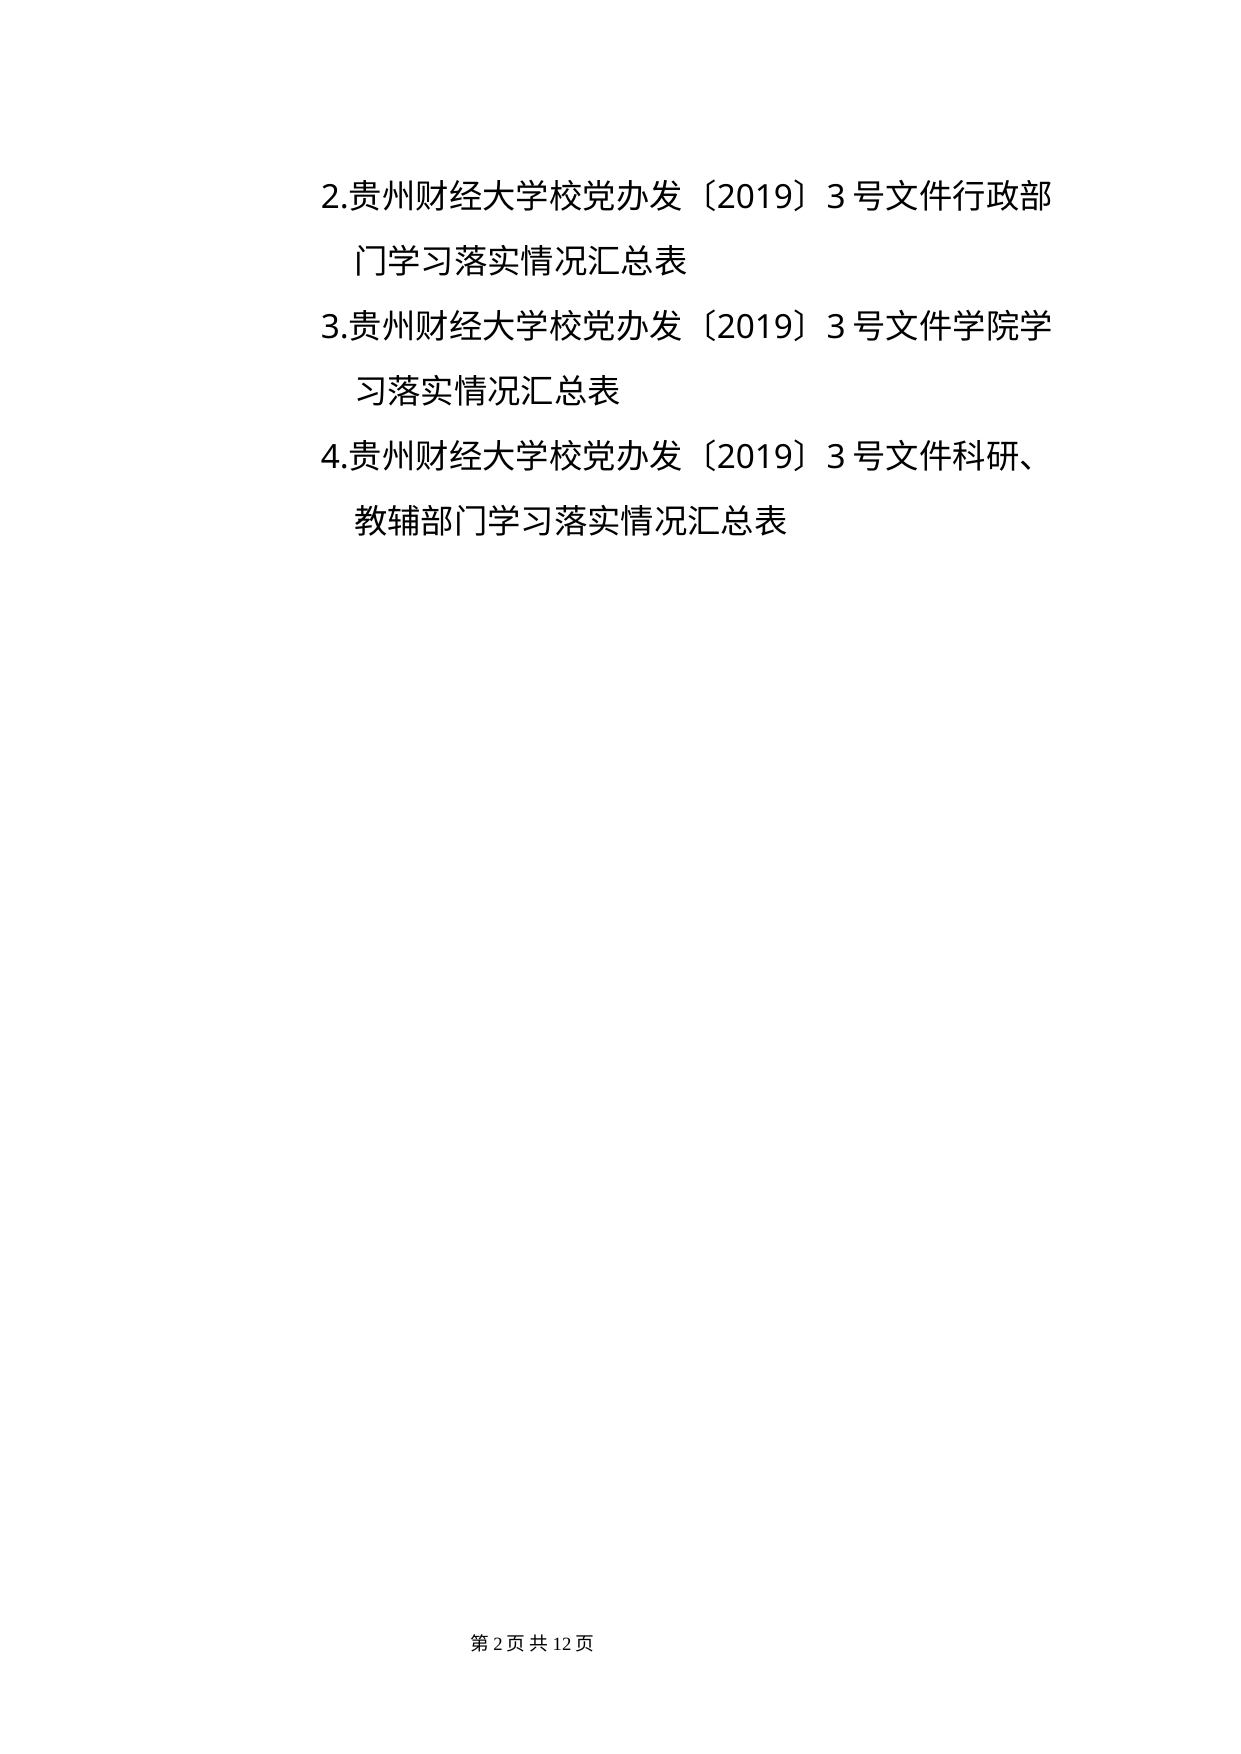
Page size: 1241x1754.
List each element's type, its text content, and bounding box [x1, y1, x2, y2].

text 4.贵州财经大学校党办发〔2019〕3号文件科研、教辅部门学习落实情况汇总表 [321, 422, 1053, 552]
text 2.贵州财经大学校党办发〔2019〕3号文件行政部门学习落实情况汇总表 [321, 162, 1053, 292]
text 3.贵州财经大学校党办发〔2019〕3号文件学院学习落实情况汇总表 [321, 292, 1053, 422]
